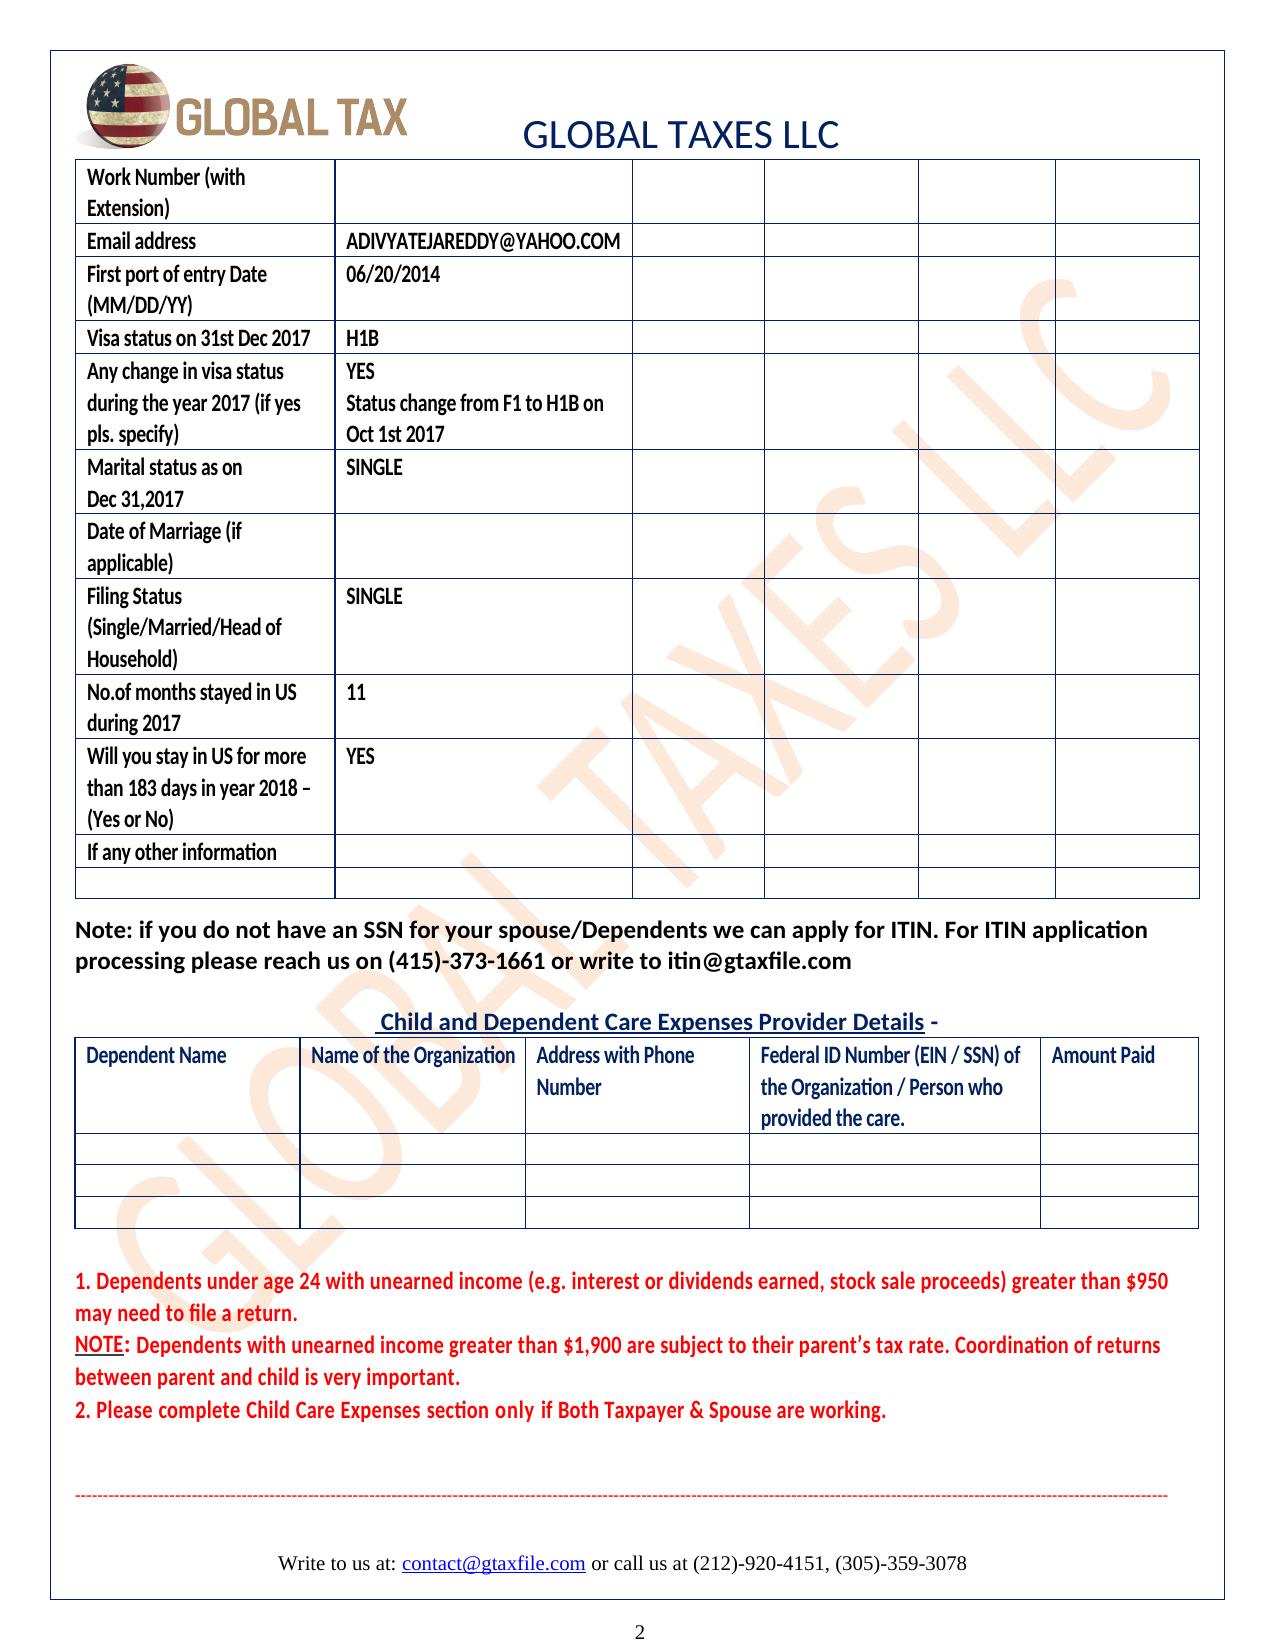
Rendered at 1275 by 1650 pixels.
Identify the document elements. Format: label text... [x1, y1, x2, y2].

table_header Federal ID Number (EIN / SSN) of the Organization / Person who provided the care. [750, 1038, 1040, 1133]
table_cell [1056, 160, 1199, 223]
table_cell 06/20/2014 [336, 257, 632, 320]
table_cell [919, 321, 1055, 353]
table_cell [1041, 1165, 1198, 1196]
table_cell [1056, 739, 1199, 834]
table_cell [919, 868, 1055, 898]
table_cell [919, 835, 1055, 867]
table_cell Marital status as on Dec 31,2017 [76, 450, 334, 513]
table_cell [750, 1197, 1040, 1227]
table_cell [336, 835, 632, 867]
table_cell [76, 1134, 299, 1164]
table_cell [1056, 450, 1199, 513]
table_cell [765, 257, 918, 320]
table_cell [750, 1165, 1040, 1196]
table_cell [765, 450, 918, 513]
table_cell [919, 739, 1055, 834]
table_cell [633, 514, 764, 578]
table_cell [301, 1134, 525, 1164]
text 2. Please complete Child Care Expenses section only if Both Taxpayer & Spouse are working. [75, 1393, 1200, 1424]
table_cell ADIVYATEJAREDDY@YAHOO.COM [336, 224, 632, 256]
table_cell [919, 160, 1055, 223]
table_cell [76, 868, 334, 898]
table_cell [336, 514, 632, 578]
table_cell [633, 675, 764, 738]
table_cell [1056, 321, 1199, 353]
table_cell [765, 514, 918, 578]
table_cell No.of months stayed in US during 2017 [76, 675, 334, 738]
table_header Amount Paid [1041, 1038, 1198, 1133]
table_cell H1B [336, 321, 632, 353]
table_cell [76, 1165, 299, 1196]
text NOTE: Dependents with unearned income greater than $1,900 are subject to their parent’s tax rate. Coordination of returns between parent and child is very important. [75, 1328, 1200, 1392]
table_cell [633, 257, 764, 320]
table_cell [1056, 257, 1199, 320]
table_cell [765, 579, 918, 674]
table_cell [526, 1197, 749, 1227]
table_cell [765, 739, 918, 834]
table_cell [765, 321, 918, 353]
table_cell [336, 868, 632, 898]
table_cell [1056, 868, 1199, 898]
table_cell [765, 835, 918, 867]
table_header Name of the Organization [301, 1038, 525, 1133]
table_cell [1056, 224, 1199, 256]
table_cell [919, 224, 1055, 256]
table_cell [919, 675, 1055, 738]
table_cell [633, 868, 764, 898]
text 1. Dependents under age 24 with unearned income (e.g. interest or dividends earned, stock sale proceeds) greater than $950 may need to file a return. [75, 1264, 1200, 1327]
table_cell [633, 321, 764, 353]
table_cell Any change in visa status during the year 2017 (if yes pls. specify) [76, 354, 334, 449]
table_cell [633, 739, 764, 834]
table_cell [1056, 354, 1199, 449]
table_cell [301, 1165, 525, 1196]
table_cell [765, 675, 918, 738]
table_cell [1041, 1134, 1198, 1164]
table_cell Filing Status (Single/Married/Head of Household) [76, 579, 334, 674]
table_cell Email address [76, 224, 334, 256]
table_cell [1056, 675, 1199, 738]
table_cell Visa status on 31st Dec 2017 [76, 321, 334, 353]
table_cell [633, 579, 764, 674]
table_cell [765, 224, 918, 256]
table_cell [765, 354, 918, 449]
table_cell [526, 1134, 749, 1164]
table_cell [1041, 1197, 1198, 1227]
table_cell [750, 1134, 1040, 1164]
table_cell If any other information [76, 835, 334, 867]
table_cell [526, 1165, 749, 1196]
table_header Address with Phone Number [526, 1038, 749, 1133]
table_cell [633, 160, 764, 223]
table_cell [765, 160, 918, 223]
table_cell [1056, 835, 1199, 867]
table_cell [919, 354, 1055, 449]
table_cell First port of entry Date (MM/DD/YY) [76, 257, 334, 320]
text Note: if you do not have an SSN for your spouse/Dependents we can apply for ITIN. For ITIN application processing please reach us on (415)-373-1661 or write to itin@gtaxfile.com [75, 915, 1206, 976]
table_cell [919, 257, 1055, 320]
table_cell [765, 868, 918, 898]
table_cell [633, 224, 764, 256]
table_cell [76, 1197, 299, 1227]
table_header Dependent Name [76, 1038, 299, 1133]
table_cell YES [336, 739, 632, 834]
table_cell [633, 450, 764, 513]
table_cell SINGLE [336, 579, 632, 674]
table_cell [301, 1197, 525, 1227]
table_cell [633, 835, 764, 867]
table_cell 11 [336, 675, 632, 738]
table_cell Work Number (with Extension) [76, 160, 334, 223]
table_cell [633, 354, 764, 449]
table_cell Date of Marriage (if applicable) [76, 514, 334, 578]
picture [75, 63, 408, 149]
table_cell [1056, 579, 1199, 674]
table_cell [919, 579, 1055, 674]
text Child and Dependent Care Expenses Provider Details - [300, 1006, 1206, 1037]
table_cell [919, 514, 1055, 578]
table_cell [1056, 514, 1199, 578]
table_cell Will you stay in US for more than 183 days in year 2018 – (Yes or No) [76, 739, 334, 834]
table_cell SINGLE [336, 450, 632, 513]
table_cell [336, 160, 632, 223]
table_cell [919, 450, 1055, 513]
table_cell YES Status change from F1 to H1B on Oct 1st 2017 [336, 354, 632, 449]
